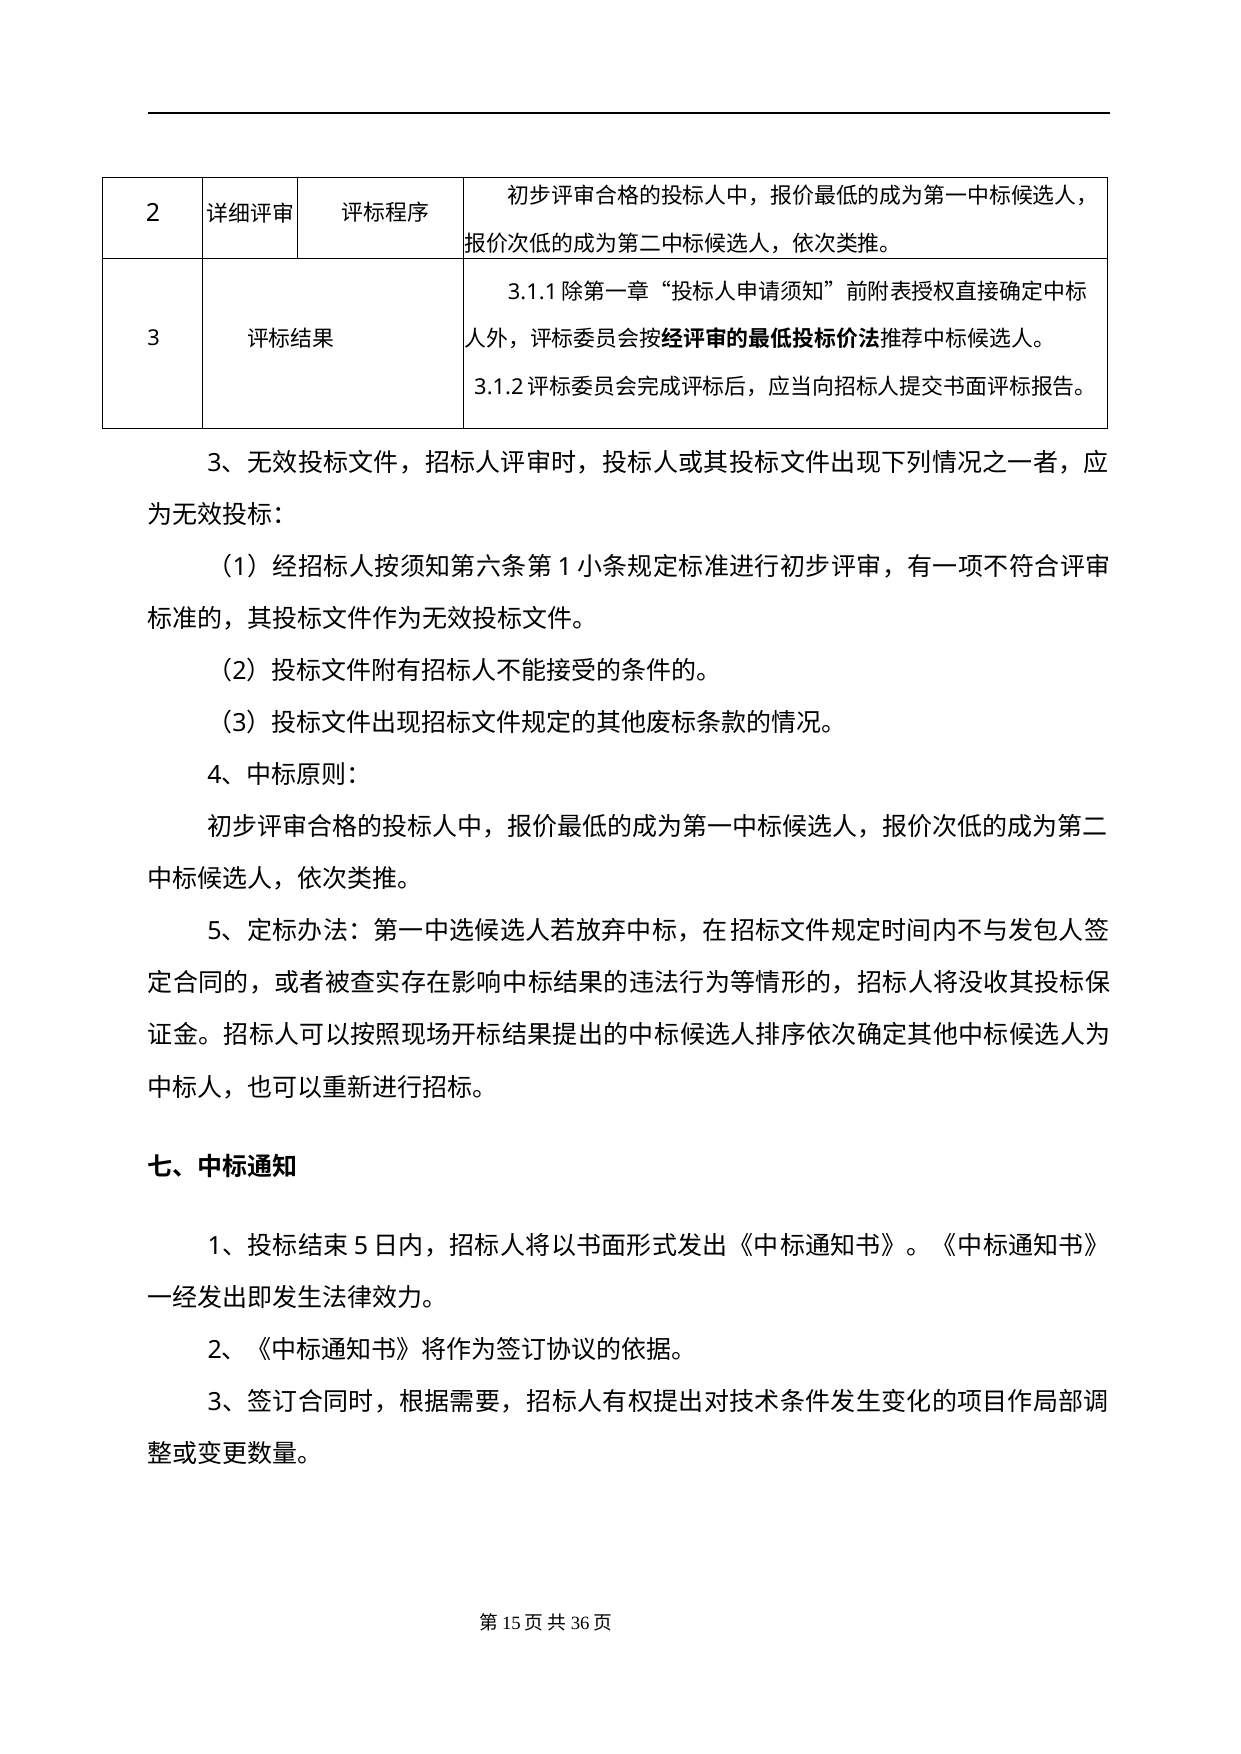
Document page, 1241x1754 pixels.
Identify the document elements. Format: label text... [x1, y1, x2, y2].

table_cell 3.1.1除第一章“投标人申请须知”前附表授权直接确定中标人外，评标委员会按经评审的最低投标价法推荐中标候选人。 3.1.2评标委员会完成评标后，应当向招标人提交书面评标报告。 [464, 259, 1107, 428]
text 5、定标办法：第一中选候选人若放弃中标，在招标文件规定时间内不与发包人签定合同的，或者被查实存在影响中标结果的违法行为等情形的，招标人将没收其投标保证金。招标人可以按照现场开标结果提出的中标候选人排序依次确定其他中标候选人为中标人，也可以重新进行招标。 [148, 898, 1110, 1106]
text 2、《中标通知书》将作为签订协议的依据。 [148, 1317, 1110, 1369]
text 1、投标结束5日内，招标人将以书面形式发出《中标通知书》。《中标通知书》一经发出即发生法律效力。 [148, 1213, 1110, 1317]
text 3、无效投标文件，招标人评审时，投标人或其投标文件出现下列情况之一者，应为无效投标： [148, 429, 1110, 533]
text （1）经招标人按须知第六条第1小条规定标准进行初步评审，有一项不符合评审标准的，其投标文件作为无效投标文件。 [148, 533, 1110, 638]
table_cell 初步评审合格的投标人中，报价最低的成为第一中标候选人，报价次低的成为第二中标候选人，依次类推。 [464, 178, 1107, 258]
text （2）投标文件附有招标人不能接受的条件的。 [148, 638, 1110, 690]
table_cell 3 [103, 259, 202, 428]
table_cell 2 [103, 178, 202, 258]
text 初步评审合格的投标人中，报价最低的成为第一中标候选人，报价次低的成为第二中标候选人，依次类推。 [148, 794, 1110, 898]
text 4、中标原则： [148, 742, 1110, 794]
table_cell 评标结果 [203, 259, 463, 428]
text （3）投标文件出现招标文件规定的其他废标条款的情况。 [148, 690, 1110, 742]
text 3、签订合同时，根据需要，招标人有权提出对技术条件发生变化的项目作局部调整或变更数量。 [148, 1369, 1110, 1473]
table_cell 评标程序 [298, 178, 463, 258]
text 七、中标通知 [148, 1133, 1110, 1186]
table_cell 详细评审 [203, 178, 297, 258]
